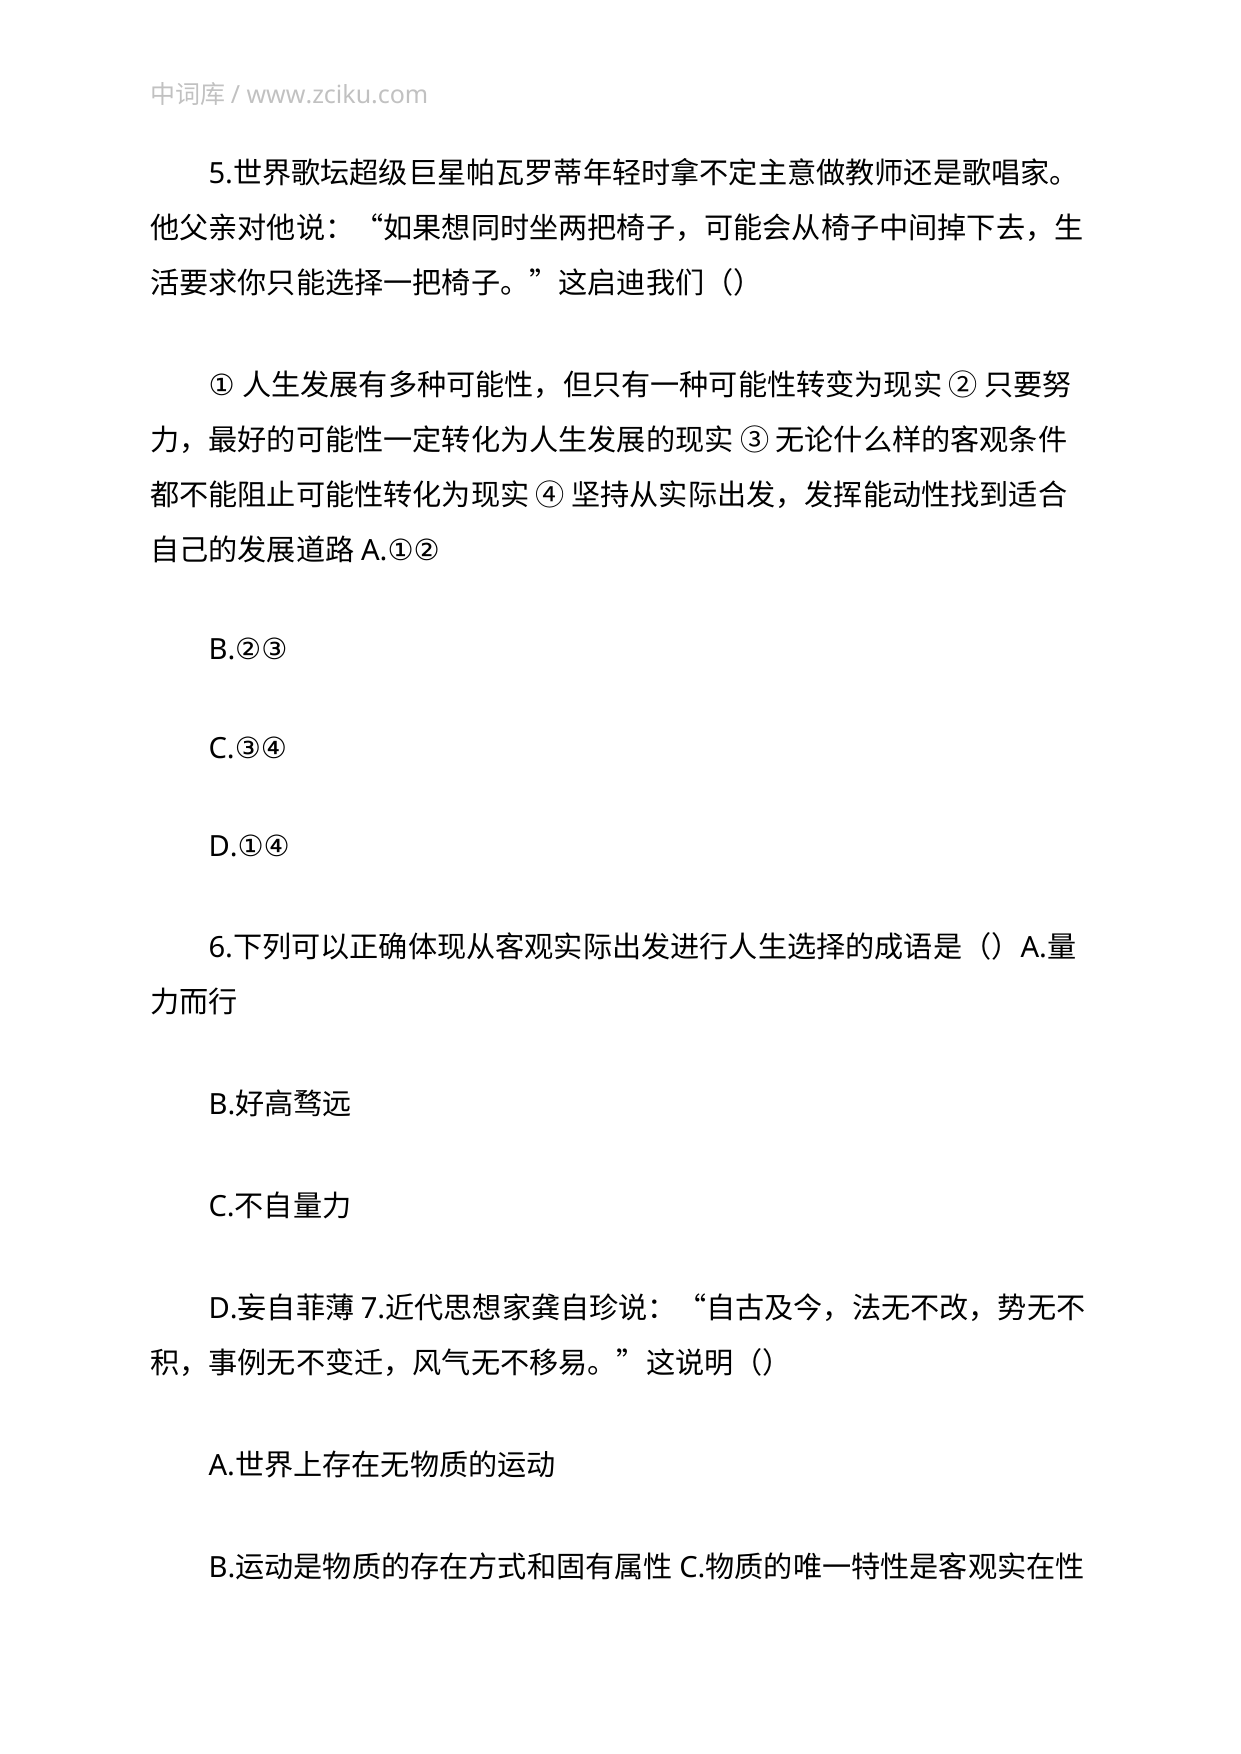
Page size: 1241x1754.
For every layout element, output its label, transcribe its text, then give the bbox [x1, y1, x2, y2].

text B.②③ [150, 628, 1090, 668]
text D.妄自菲薄 7.近代思想家龚自珍说：“自古及今，法无不改，势无不积，事例无不变迁，风气无不移易。”这说明（） [150, 1284, 1090, 1382]
text D.①④ [150, 825, 1090, 865]
text 5.世界歌坛超级巨星帕瓦罗蒂年轻时拿不定主意做教师还是歌唱家。他父亲对他说：“如果想同时坐两把椅子，可能会从椅子中间掉下去，生活要求你只能选择一把椅子。”这启迪我们（） [150, 150, 1090, 302]
text B.好高骛远 [150, 1081, 1090, 1123]
text 6.下列可以正确体现从客观实际出发进行人生选择的成语是（）A.量力而行 [150, 924, 1090, 1021]
text ① 人生发展有多种可能性，但只有一种可能性转变为现实 ② 只要努力，最好的可能性一定转化为人生发展的现实 ③ 无论什么样的客观条件都不能阻止可能性转化为现实 ④ 坚持从实际出发，发挥能动性找到适合自己的发展道路 A.①② [150, 362, 1090, 569]
text C.不自量力 [150, 1182, 1090, 1225]
text C.③④ [150, 727, 1090, 767]
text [150, 1543, 1090, 1586]
text A.世界上存在无物质的运动 [150, 1441, 1090, 1484]
